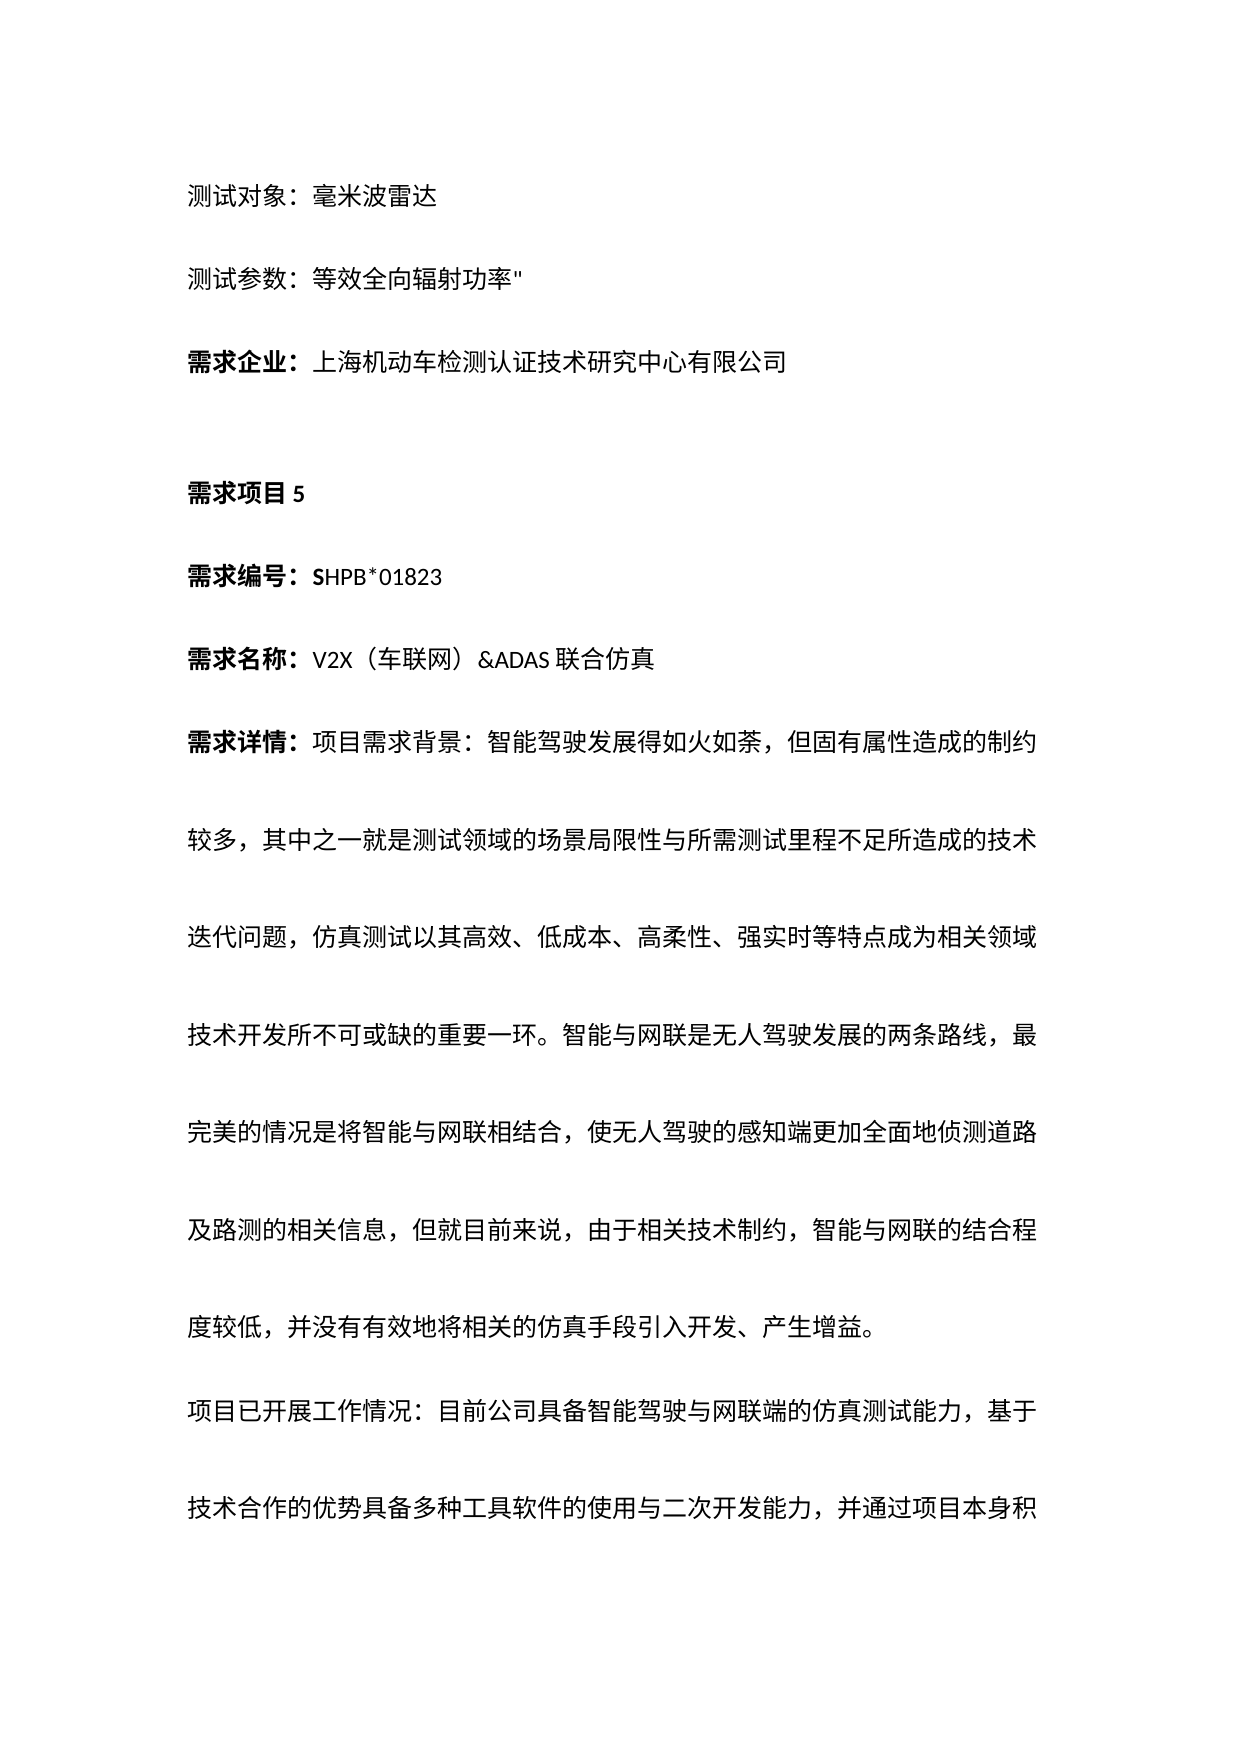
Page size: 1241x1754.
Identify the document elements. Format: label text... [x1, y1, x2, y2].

text 需求企业：上海机动车检测认证技术研究中心有限公司 [187, 328, 1053, 393]
text 需求项目5 [187, 459, 1053, 524]
text 需求编号：SHPB*01823 [187, 542, 1053, 607]
text 需求名称：V2X（车联网）&ADAS联合仿真 [187, 625, 1053, 690]
text 测试对象：毫米波雷达 [187, 162, 1053, 227]
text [187, 1377, 1053, 1539]
text 需求详情：项目需求背景：智能驾驶发展得如火如荼，但固有属性造成的制约较多，其中之一就是测试领域的场景局限性与所需测试里程不足所造成的技术迭代问题，仿真测试以其高效、低成本、高柔性、强实时等特点成为相关领域技术开发所不可或缺的重要一环。智能与网联是无人驾驶发展的两条路线，最完美的情况是将智能与网联相结合，使无人驾驶的感知端更加全面地侦测道路及路测的相关信息，但就目前来说，由于相关技术制约，智能与网联的结合程度较低，并没有有效地将相关的仿真手段引入开发、产生增益。 [187, 708, 1053, 1358]
text 测试参数：等效全向辐射功率" [187, 245, 1053, 310]
